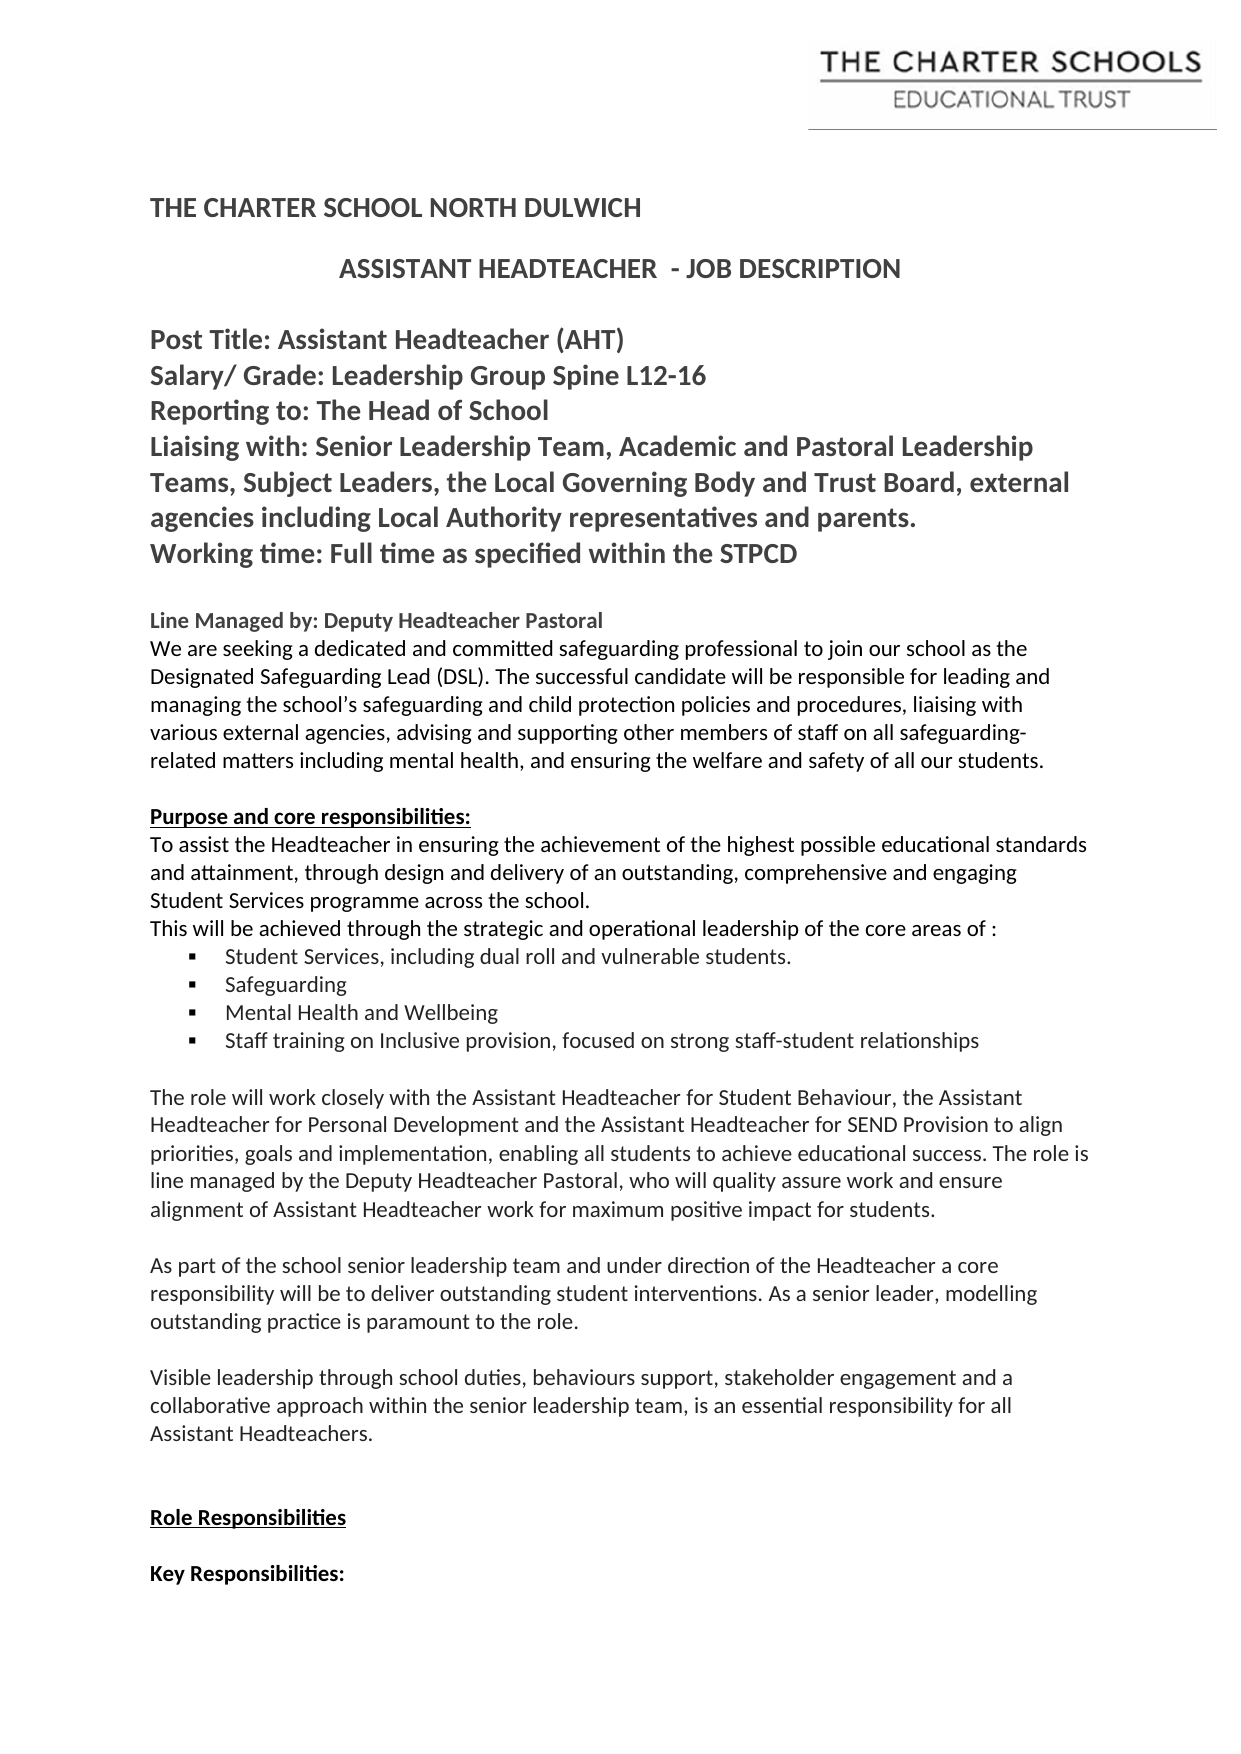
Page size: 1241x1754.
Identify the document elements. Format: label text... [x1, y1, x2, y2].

text We are seeking a dedicated and committed safeguarding professional to join our school as the Designated Safeguarding Lead (DSL). The successful candidate will be responsible for leading and managing the school’s safeguarding and child protection policies and procedures, liaising with various external agencies, advising and supporting other members of staff on all safeguarding-related matters including mental health, and ensuring the welfare and safety of all our students. [150, 634, 1090, 774]
text This will be achieved through the strategic and operational leadership of the core areas of : [150, 914, 1090, 942]
text Reporting to: The Head of School [150, 392, 1090, 428]
list Mental Health and Wellbeing [187, 998, 1090, 1027]
list Staff training on Inclusive provision, focused on strong staff-student relationships [187, 1027, 1090, 1054]
text Post Title: Assistant Headteacher (AHT) [150, 321, 1090, 357]
text Line Managed by: Deputy Headteacher Pastoral [150, 606, 1090, 634]
picture [808, 39, 1217, 130]
list Student Services, including dual roll and vulnerable students. [187, 942, 1090, 971]
text THE CHARTER SCHOOL NORTH DULWICH [150, 189, 1090, 224]
list Safeguarding [187, 971, 1090, 998]
text ASSISTANT HEADTEACHER - JOB DESCRIPTION [150, 250, 1090, 286]
text Visible leadership through school duties, behaviours support, stakeholder engagement and a collaborative approach within the senior leadership team, is an essential responsibility for all Assistant Headteachers. [150, 1363, 1090, 1447]
text As part of the school senior leadership team and under direction of the Headteacher a core responsibility will be to deliver outstanding student interventions. As a senior leader, modelling outstanding practice is paramount to the role. [150, 1251, 1090, 1335]
text Liaising with: Senior Leadership Team, Academic and Pastoral Leadership Teams, Subject Leaders, the Local Governing Body and Trust Board, external agencies including Local Authority representatives and parents. [150, 428, 1090, 535]
text Role Responsibilities [150, 1503, 1090, 1531]
text The role will work closely with the Assistant Headteacher for Student Behaviour, the Assistant Headteacher for Personal Development and the Assistant Headteacher for SEND Provision to align priorities, goals and implementation, enabling all students to achieve educational success. The role is line managed by the Deputy Headteacher Pastoral, who will quality assure work and ensure alignment of Assistant Headteacher work for maximum positive impact for students. [150, 1083, 1090, 1223]
text Working time: Full time as specified within the STPCD [150, 535, 1090, 571]
text Salary/ Grade: Leadership Group Spine L12-16 [150, 357, 1090, 392]
text Purpose and core responsibilities: [150, 802, 1090, 830]
text To assist the Headteacher in ensuring the achievement of the highest possible educational standards and attainment, through design and delivery of an outstanding, comprehensive and engaging Student Services programme across the school. [150, 830, 1090, 914]
text Key Responsibilities: [150, 1559, 1090, 1587]
